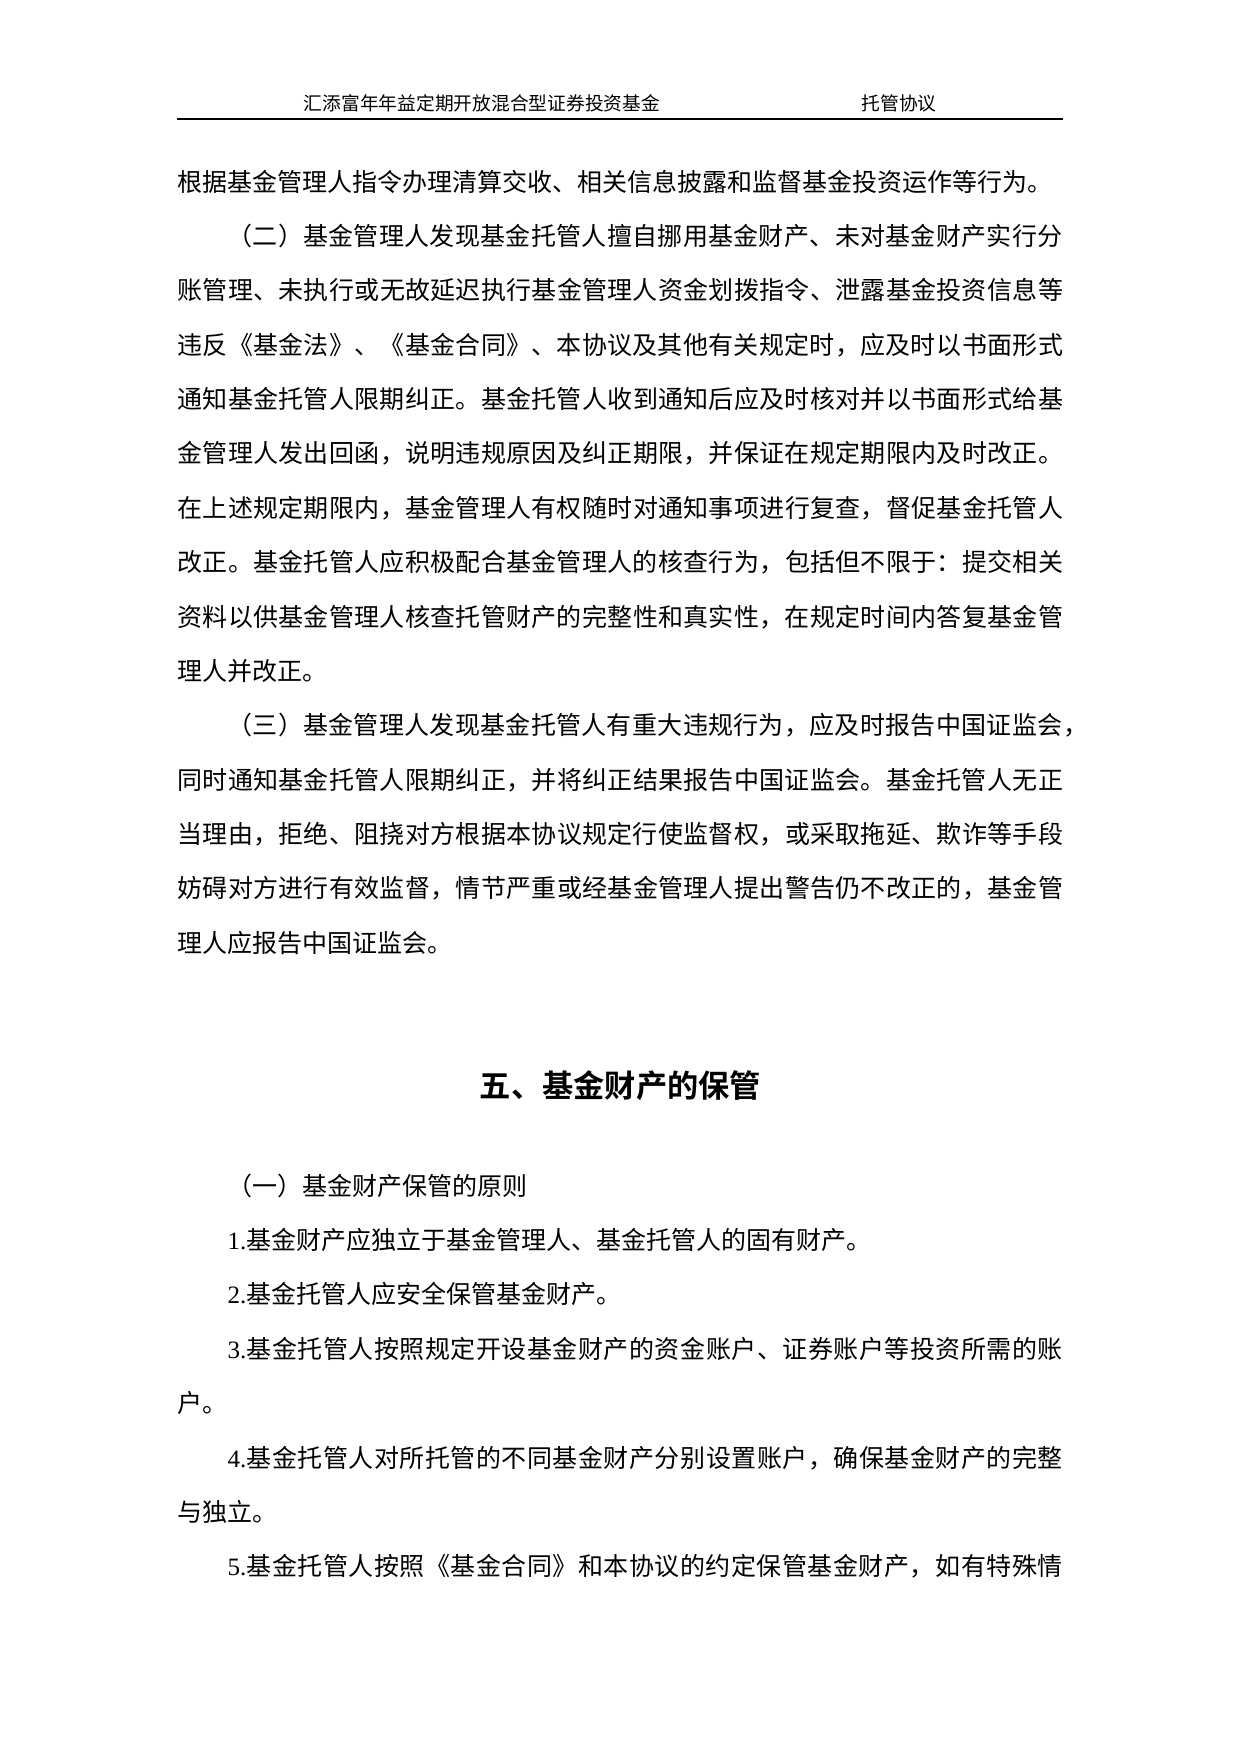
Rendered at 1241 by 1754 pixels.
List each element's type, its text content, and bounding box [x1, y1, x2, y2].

text （三）基金管理人发现基金托管人有重大违规行为，应及时报告中国证监会，同时通知基金托管人限期纠正，并将纠正结果报告中国证监会。基金托管人无正当理由，拒绝、阻挠对方根据本协议规定行使监督权，或采取拖延、欺诈等手段妨碍对方进行有效监督，情节严重或经基金管理人提出警告仍不改正的，基金管理人应报告中国证监会。 [177, 706, 1063, 959]
text 1.基金财产应独立于基金管理人、基金托管人的固有财产。 [177, 1221, 1063, 1257]
text 3.基金托管人按照规定开设基金财产的资金账户、证券账户等投资所需的账户。 [177, 1329, 1063, 1420]
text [177, 1547, 1063, 1583]
subtitle 五、基金财产的保管 [177, 1052, 1063, 1117]
text （一）基金财产保管的原则 [177, 1166, 1063, 1202]
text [177, 162, 1063, 198]
text （二）基金管理人发现基金托管人擅自挪用基金财产、未对基金财产实行分账管理、未执行或无故延迟执行基金管理人资金划拨指令、泄露基金投资信息等违反《基金法》、《基金合同》、本协议及其他有关规定时，应及时以书面形式通知基金托管人限期纠正。基金托管人收到通知后应及时核对并以书面形式给基金管理人发出回函，说明违规原因及纠正期限，并保证在规定期限内及时改正。在上述规定期限内，基金管理人有权随时对通知事项进行复查，督促基金托管人改正。基金托管人应积极配合基金管理人的核查行为，包括但不限于：提交相关资料以供基金管理人核查托管财产的完整性和真实性，在规定时间内答复基金管理人并改正。 [177, 216, 1063, 688]
text 4.基金托管人对所托管的不同基金财产分别设置账户，确保基金财产的完整与独立。 [177, 1438, 1063, 1529]
text 2.基金托管人应安全保管基金财产。 [177, 1275, 1063, 1311]
